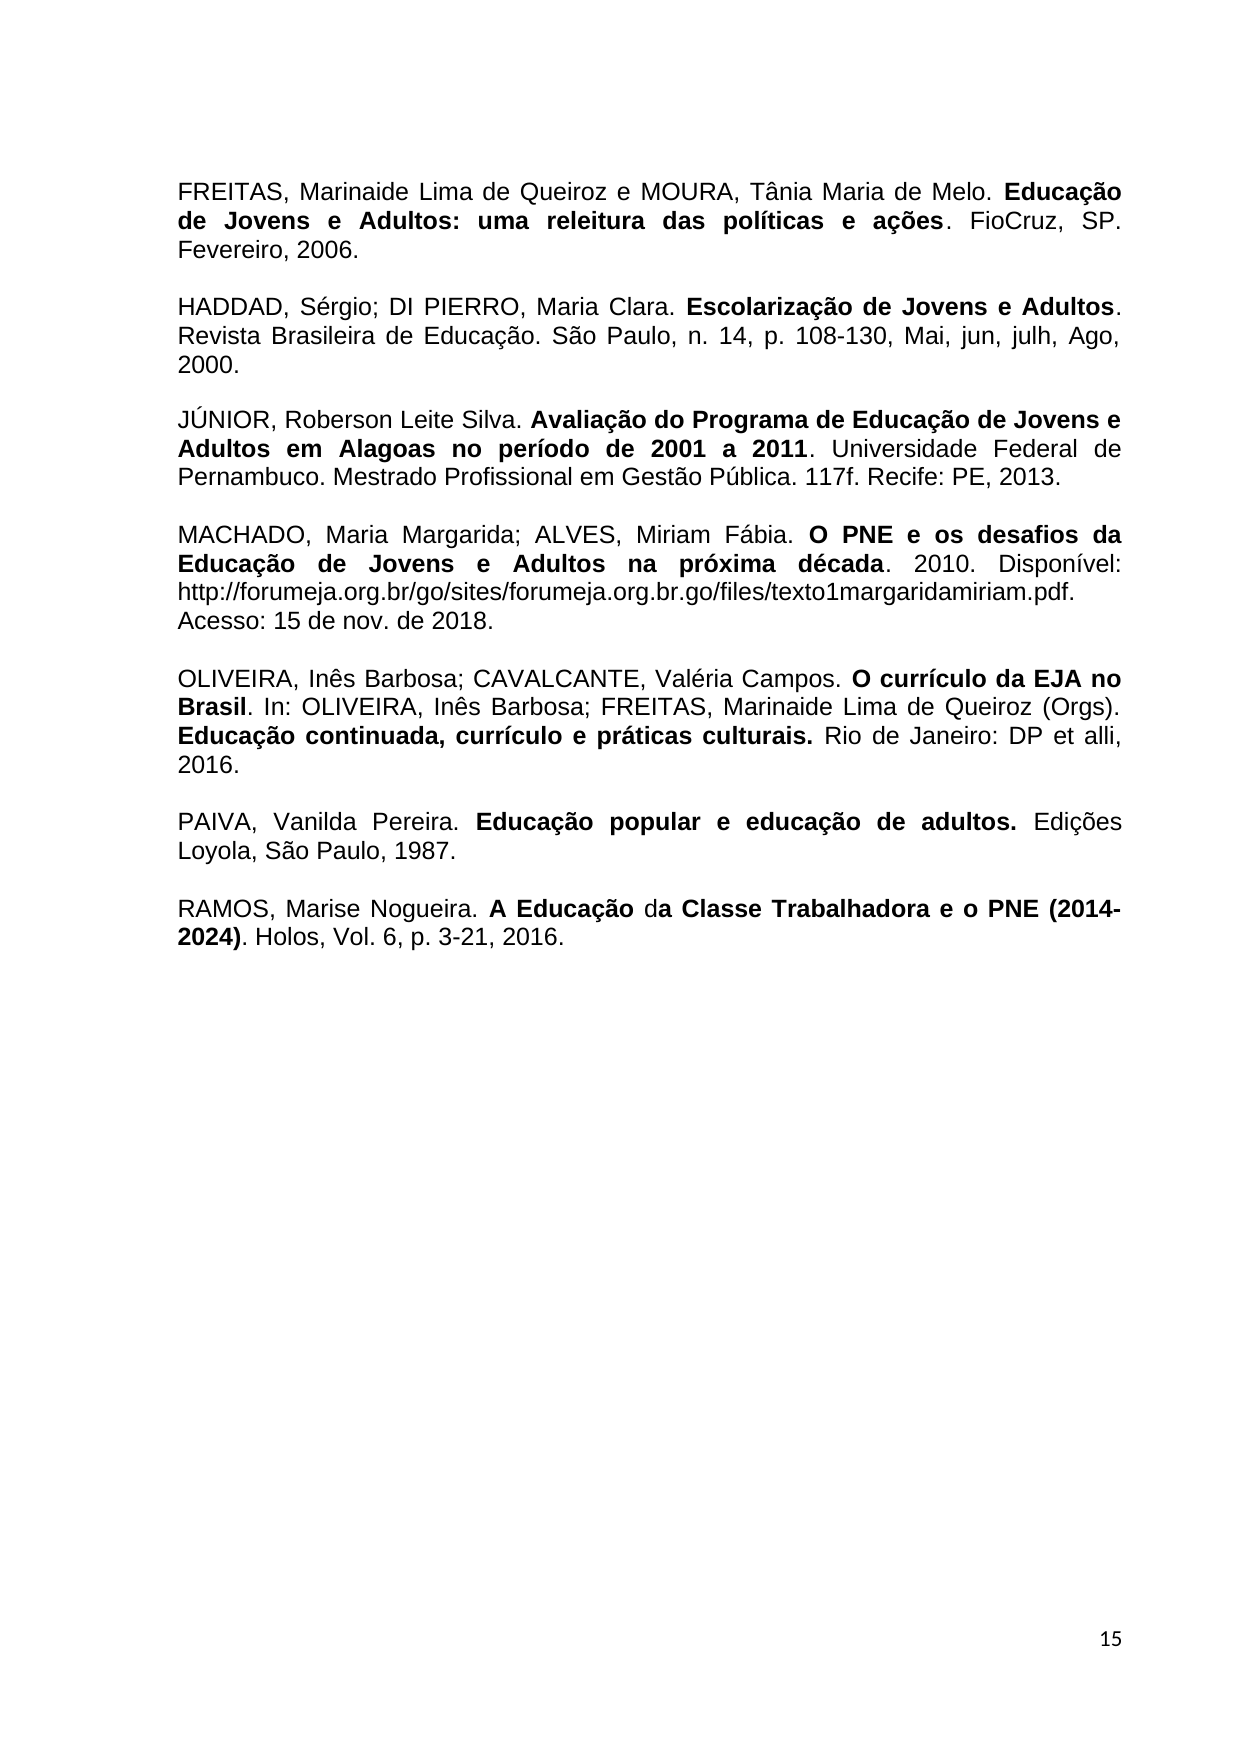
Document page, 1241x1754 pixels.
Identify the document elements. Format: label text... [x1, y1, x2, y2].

text MACHADO, Maria Margarida; ALVES, Miriam Fábia. O PNE e os desafios da Educação de Jovens e Adultos na próxima década. 2010. Disponível: http://forumeja.org.br/go/sites/forumeja.org.br.go/files/texto1margaridamiriam.pdf. Acesso: 15 de nov. de 2018. [177, 520, 1122, 635]
text FREITAS, Marinaide Lima de Queiroz e MOURA, Tânia Maria de Melo. Educação de Jovens e Adultos: uma releitura das políticas e ações. FioCruz, SP. Fevereiro, 2006. [177, 177, 1122, 263]
text JÚNIOR, Roberson Leite Silva. Avaliação do Programa de Educação de Jovens e Adultos em Alagoas no período de 2001 a 2011. Universidade Federal de Pernambuco. Mestrado Profissional em Gestão Pública. 117f. Recife: PE, 2013. [177, 405, 1122, 491]
text RAMOS, Marise Nogueira. A Educação da Classe Trabalhadora e o PNE (2014-2024). Holos, Vol. 6, p. 3-21, 2016. [177, 893, 1122, 951]
text PAIVA, Vanilda Pereira. Educação popular e educação de adultos. Edições Loyola, São Paulo, 1987. [177, 807, 1122, 865]
text HADDAD, Sérgio; DI PIERRO, Maria Clara. Escolarização de Jovens e Adultos. Revista Brasileira de Educação. São Paulo, n. 14, p. 108-130, Mai, jun, julh, Ago, 2000. [177, 292, 1122, 378]
text OLIVEIRA, Inês Barbosa; CAVALCANTE, Valéria Campos. O currículo da EJA no Brasil. In: OLIVEIRA, Inês Barbosa; FREITAS, Marinaide Lima de Queiroz (Orgs). Educação continuada, currículo e práticas culturais. Rio de Janeiro: DP et alli, 2016. [177, 663, 1122, 778]
